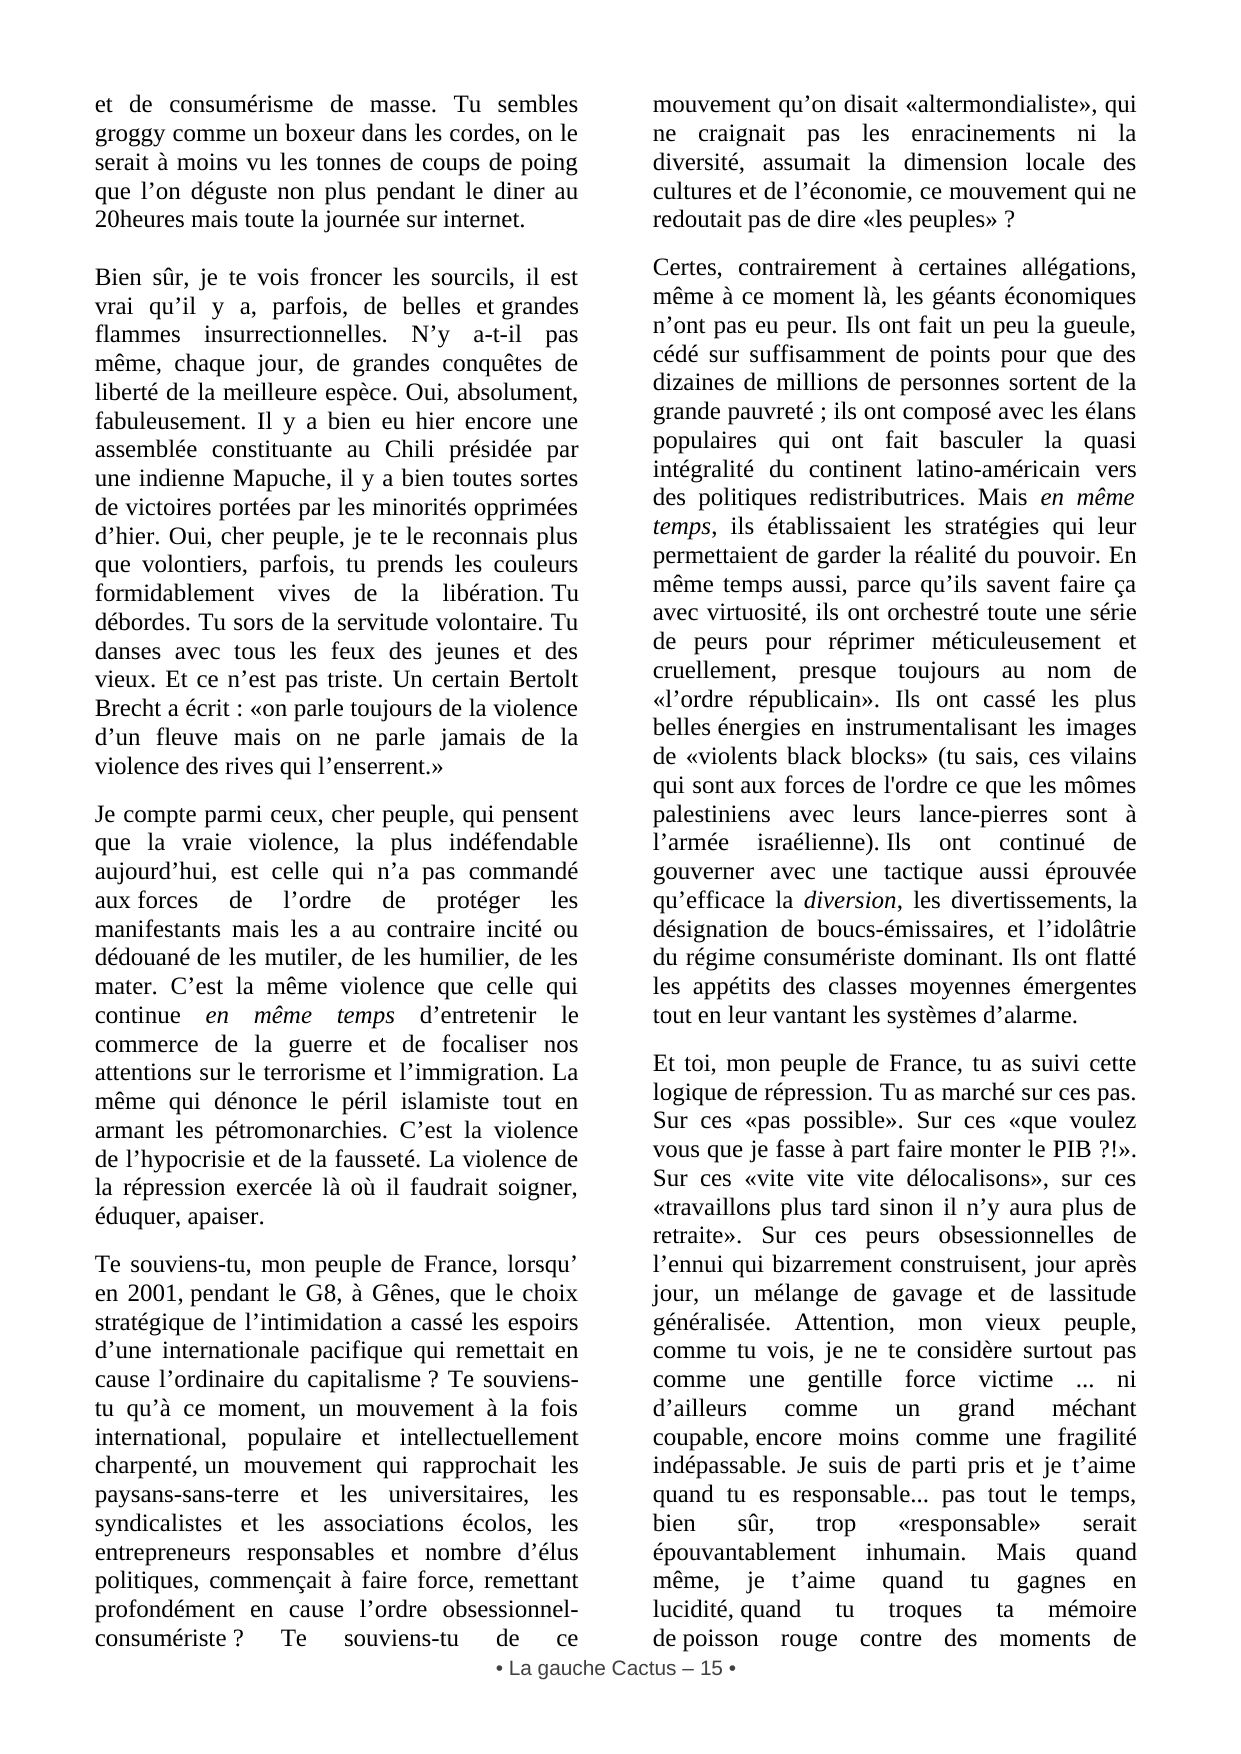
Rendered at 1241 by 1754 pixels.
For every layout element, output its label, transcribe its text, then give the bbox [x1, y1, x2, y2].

text Certes, contrairement à certaines allégations, même à ce moment là, les géants économiques n’ont pas eu peur. Ils ont fait un peu la gueule, cédé sur suffisamment de points pour que des dizaines de millions de personnes sortent de la grande pauvreté ; ils ont composé avec les élans populaires qui ont fait basculer la quasi intégralité du continent latino-américain vers des politiques redistributrices. Mais en même temps, ils établissaient les stratégies qui leur permettaient de garder la réalité du pouvoir. En même temps aussi, parce qu’ils savent faire ça avec virtuosité, ils ont orchestré toute une série de peurs pour réprimer méticuleusement et cruellement, presque toujours au nom de «l’ordre républicain». Ils ont cassé les plus belles énergies en instrumentalisant les images de «violents black blocks» (tu sais, ces vilains qui sont aux forces de l'ordre ce que les mômes palestiniens avec leurs lance-pierres sont à l’armée israélienne). Ils ont continué de gouverner avec une tactique aussi éprouvée qu’efficace la diversion, les divertissements, la désignation de boucs-émissaires, et l’idolâtrie du régime consumériste dominant. Ils ont flatté les appétits des classes moyennes émergentes tout en leur vantant les systèmes d’alarme. [653, 252, 1137, 1029]
text Te souviens-tu, mon peuple de France, lorsqu’ en 2001, pendant le G8, à Gênes, que le choix stratégique de l’intimidation a cassé les espoirs d’une internationale pacifique qui remettait en cause l’ordinaire du capitalisme ? Te souviens-tu qu’à ce moment, un mouvement à la fois international, populaire et intellectuellement charpenté, un mouvement qui rapprochait les paysans-sans-terre et les universitaires, les syndicalistes et les associations écolos, les entrepreneurs responsables et nombre d’élus politiques, commençait à faire force, remettant profondément en cause l’ordre obsessionnel-consumériste ? Te souviens-tu de ce mouvement qu’on disait «altermondialiste», qui ne craignait pas les enracinements ni la diversité, assumait la dimension locale des cultures et de l’économie, ce mouvement qui ne redoutait pas de dire «les peuples» ? [653, 89, 1137, 233]
text Te souviens-tu, mon peuple de France, lorsqu’ en 2001, pendant le G8, à Gênes, que le choix stratégique de l’intimidation a cassé les espoirs d’une internationale pacifique qui remettait en cause l’ordinaire du capitalisme ? Te souviens-tu qu’à ce moment, un mouvement à la fois international, populaire et intellectuellement charpenté, un mouvement qui rapprochait les paysans-sans-terre et les universitaires, les syndicalistes et les associations écolos, les entrepreneurs responsables et nombre d’élus politiques, commençait à faire force, remettant profondément en cause l’ordre obsessionnel-consumériste ? Te souviens-tu de ce mouvement qu’on disait «altermondialiste», qui ne craignait pas les enracinements ni la diversité, assumait la dimension locale des cultures et de l’économie, ce mouvement qui ne redoutait pas de dire «les peuples» ? [94, 1249, 579, 1652]
text Bien sûr, je te vois froncer les sourcils, il est vrai qu’il y a, parfois, de belles et grandes flammes insurrectionnelles. N’y a-t-il pas même, chaque jour, de grandes conquêtes de liberté de la meilleure espèce. Oui, absolument, fabuleusement. Il y a bien eu hier encore une assemblée constituante au Chili présidée par une indienne Mapuche, il y a bien toutes sortes de victoires portées par les minorités opprimées d’hier. Oui, cher peuple, je te le reconnais plus que volontiers, parfois, tu prends les couleurs formidablement vives de la libération. Tu débordes. Tu sors de la servitude volontaire. Tu danses avec tous les feux des jeunes et des vieux. Et ce n’est pas triste. Un certain Bertolt Brecht a écrit : «on parle toujours de la violence d’un fleuve mais on ne parle jamais de la violence des rives qui l’enserrent.» [94, 262, 579, 779]
text Je compte parmi ceux, cher peuple, qui pensent que la vraie violence, la plus indéfendable aujourd’hui, est celle qui n’a pas commandé aux forces de l’ordre de protéger les manifestants mais les a au contraire incité ou dédouané de les mutiler, de les humilier, de les mater. C’est la même violence que celle qui continue en même temps d’entretenir le commerce de la guerre et de focaliser nos attentions sur le terrorisme et l’immigration. La même qui dénonce le péril islamiste tout en armant les pétromonarchies. C’est la violence de l’hypocrisie et de la fausseté. La violence de la répression exercée là où il faudrait soigner, éduquer, apaiser. [94, 799, 579, 1230]
